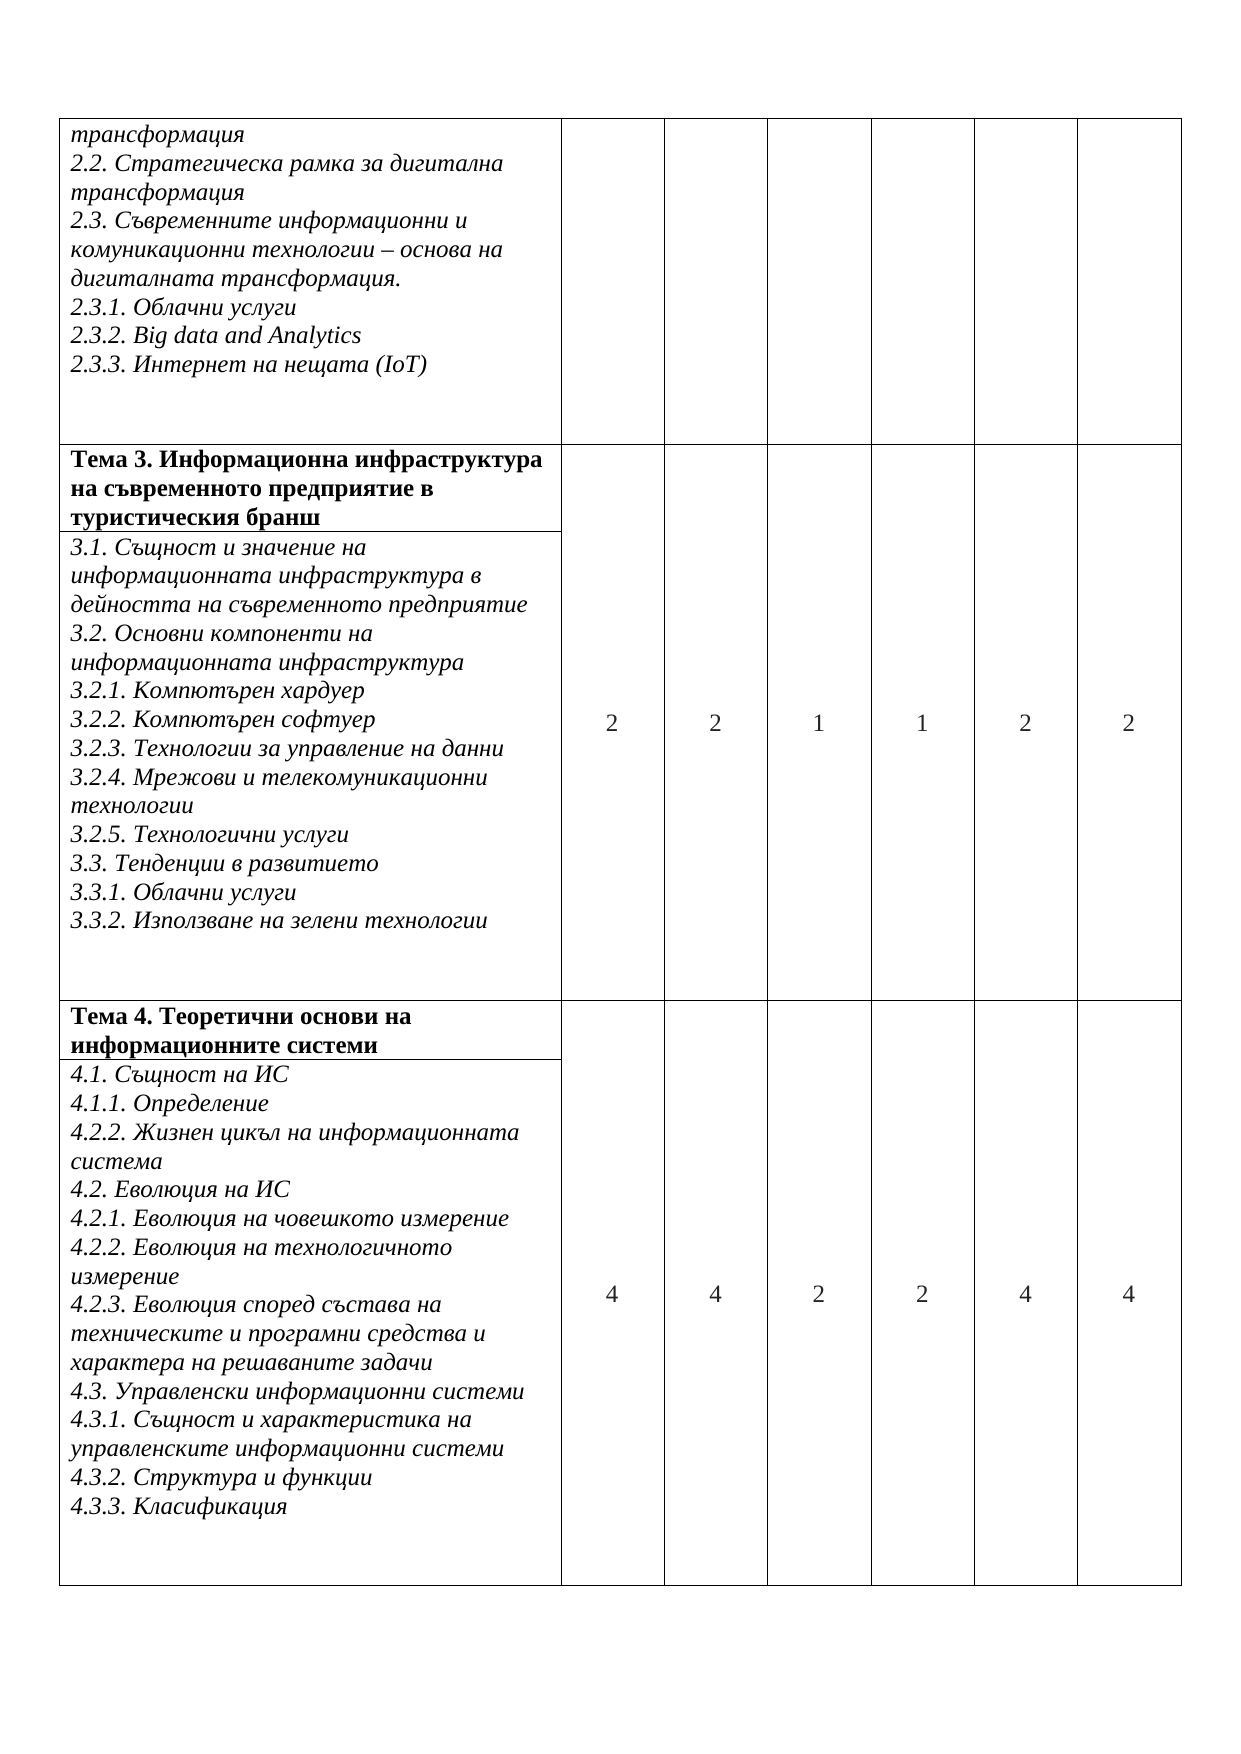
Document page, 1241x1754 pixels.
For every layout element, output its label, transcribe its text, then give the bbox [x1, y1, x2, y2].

table_cell 2 [562, 445, 664, 1000]
table_cell 1 [768, 445, 871, 1000]
table_cell Тема 4. Теоретични основи на информационните системи [60, 1001, 561, 1058]
table_cell 2 [665, 445, 767, 1000]
table_cell Тема 3. Информационна инфраструктура на съвременното предприятие в туристическия бранш [60, 445, 561, 531]
table_cell 2 [768, 1001, 871, 1585]
table_cell 4.1. Същност на ИС 4.1.1. Определение 4.2.2. Жизнен цикъл на информационната система 4.2. Еволюция на ИС 4.2.1. Еволюция на човешкото измерение 4.2.2. Еволюция на технологичното измерение 4.2.3. Еволюция според състава на техническите и програмни средства и характера на решаваните задачи 4.3. Управленски информационни системи 4.3.1. Същност и характеристика на управленските информационни системи 4.3.2. Структура и функции 4.3.3. Класификация [60, 1060, 561, 1585]
table_cell 2 [1078, 445, 1181, 1000]
table_cell 4 [975, 1001, 1077, 1585]
table_cell 4 [665, 1001, 767, 1585]
table_cell 1 [872, 445, 974, 1000]
table_cell 4 [562, 1001, 664, 1585]
table_cell 2 [872, 1001, 974, 1585]
table_cell 3.1. Същност и значение на информационната инфраструктура в дейността на съвременното предприятие 3.2. Основни компоненти на информационната инфраструктура 3.2.1. Компютърен хардуер 3.2.2. Компютърен софтуер 3.2.3. Технологии за управление на данни 3.2.4. Мрежови и телекомуникационни технологии 3.2.5. Технологични услуги 3.3. Тенденции в развитието 3.3.1. Облачни услуги 3.3.2. Използване на зелени технологии [60, 532, 561, 1000]
table_cell 4 [1078, 1001, 1181, 1585]
table_cell 2 [975, 445, 1077, 1000]
